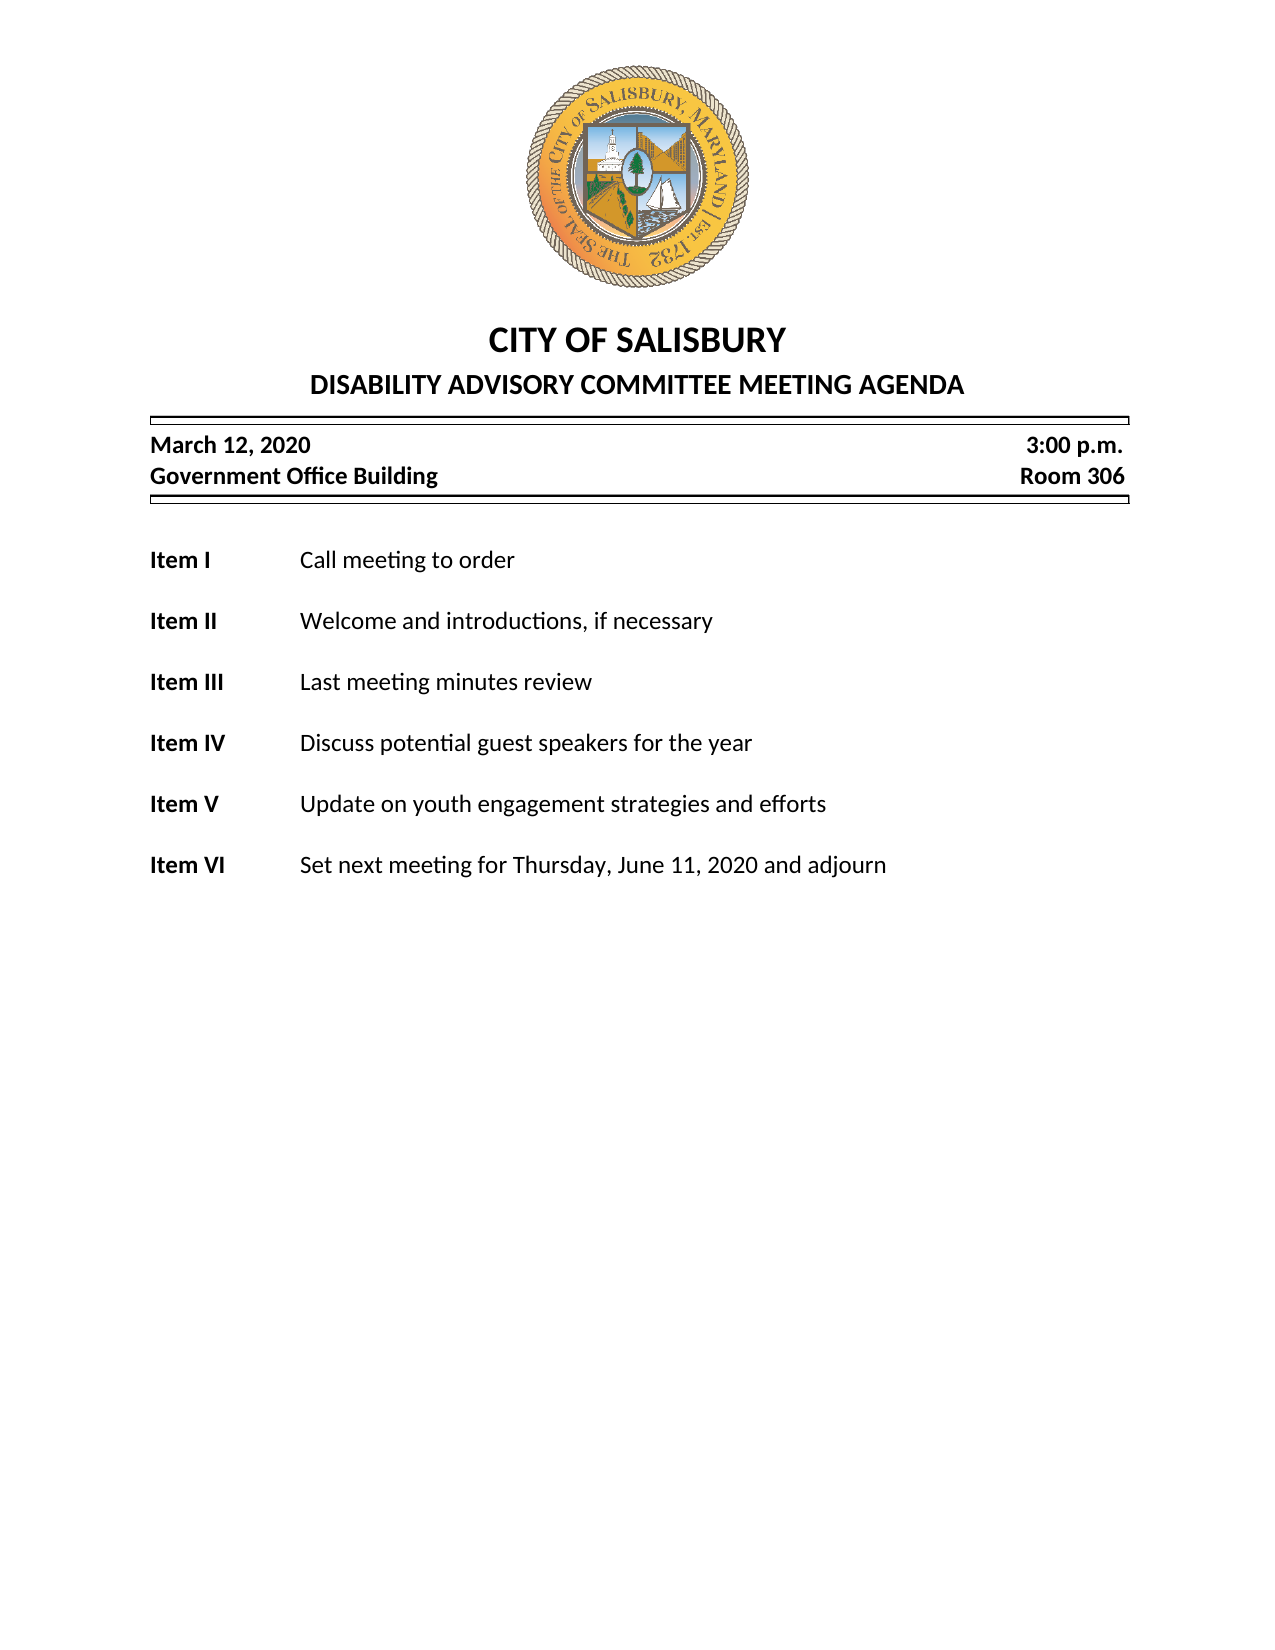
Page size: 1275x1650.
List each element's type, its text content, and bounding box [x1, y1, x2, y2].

text DISABILITY ADVISORY COMMITTEE MEETING AGENDA [150, 366, 1125, 402]
text Item II Welcome and introductions, if necessary [150, 605, 1125, 636]
text Item III Last meeting minutes review [150, 666, 1125, 697]
text Item IV Discuss potential guest speakers for the year [150, 727, 1125, 758]
text March 12, 2020 3:00 p.m. [150, 429, 1125, 460]
text Item I Call meeting to order [150, 544, 1125, 574]
text Item VI Set next meeting for Thursday, June 11, 2020 and adjourn [150, 849, 1125, 880]
text CITY OF SALISBURY [150, 316, 1125, 361]
text Government Office Building Room 306 [150, 460, 1125, 491]
picture [523, 63, 752, 290]
text Item V Update on youth engagement strategies and efforts [150, 788, 1125, 819]
